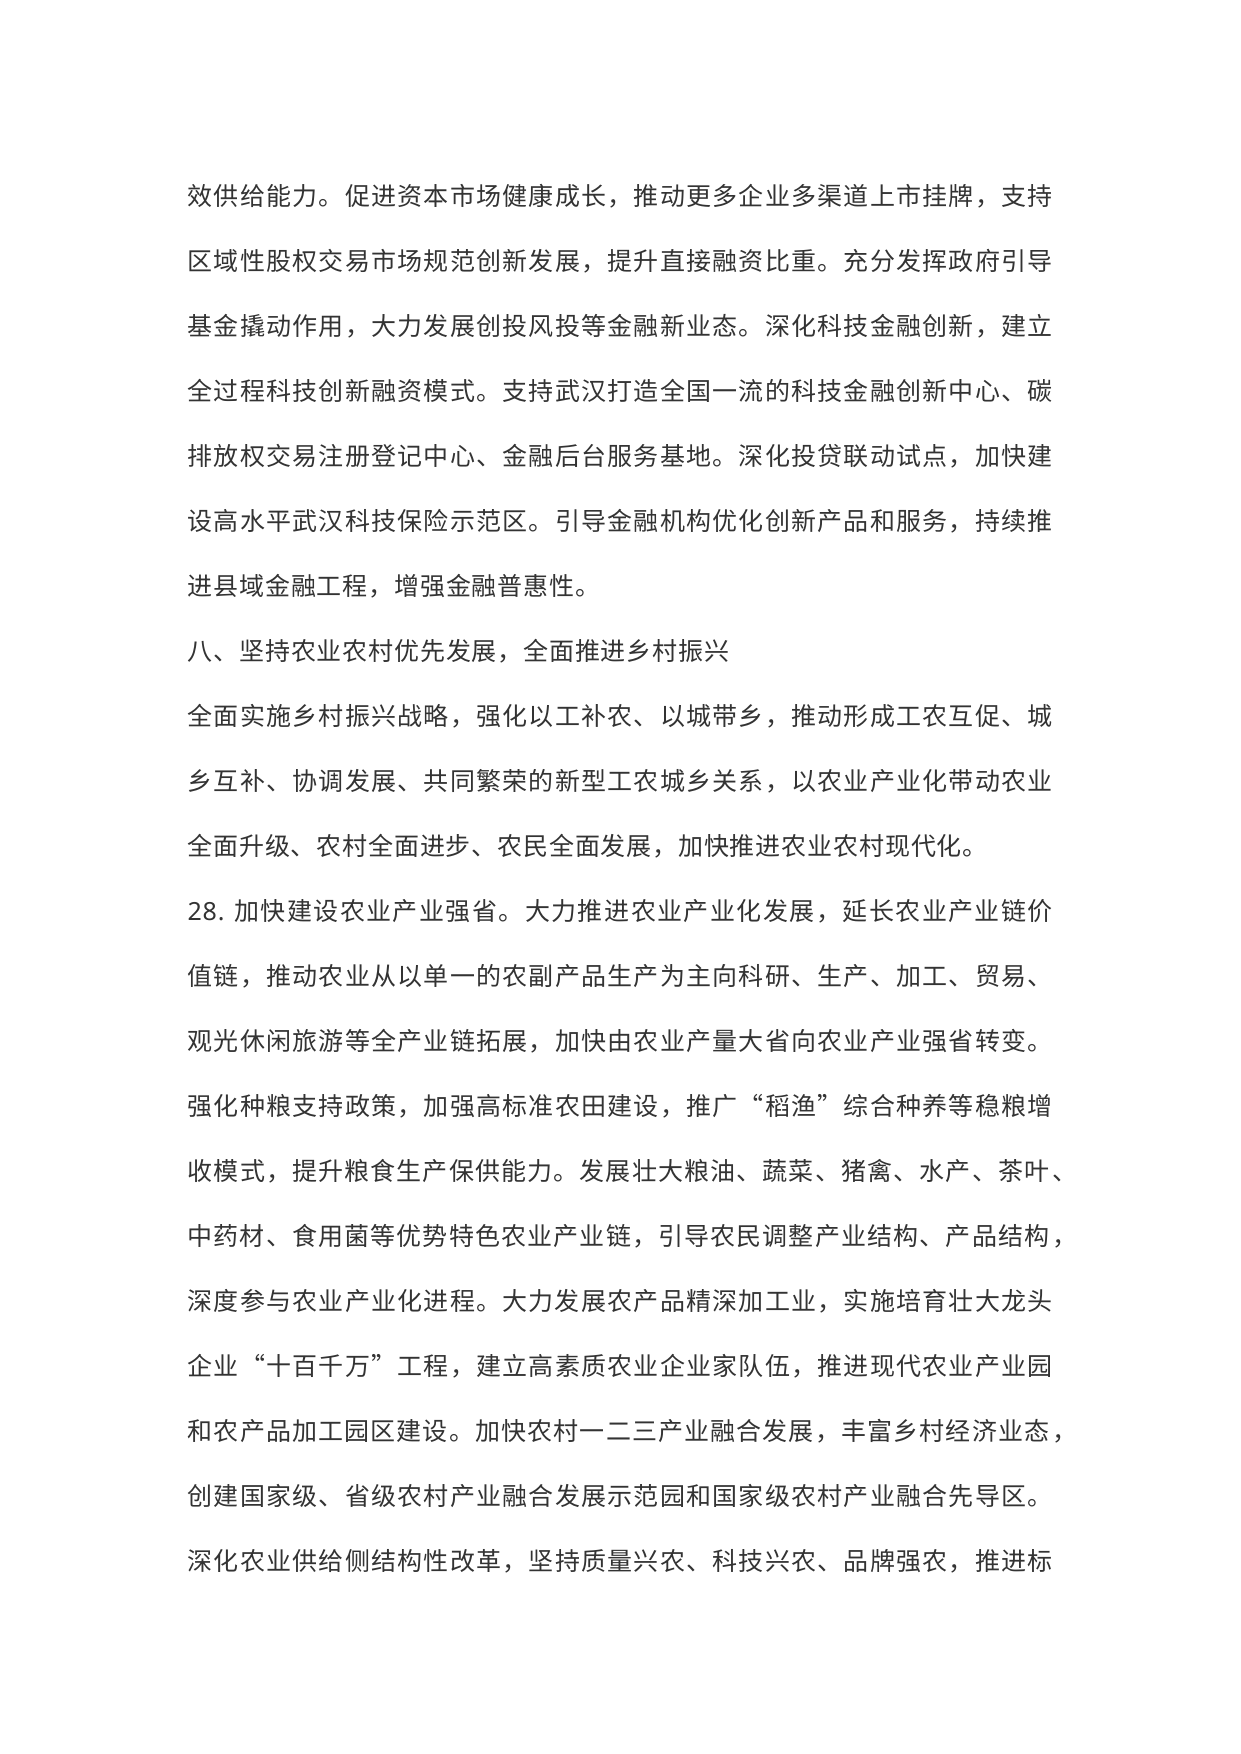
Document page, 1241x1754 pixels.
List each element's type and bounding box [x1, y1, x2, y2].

text [187, 162, 1053, 1592]
